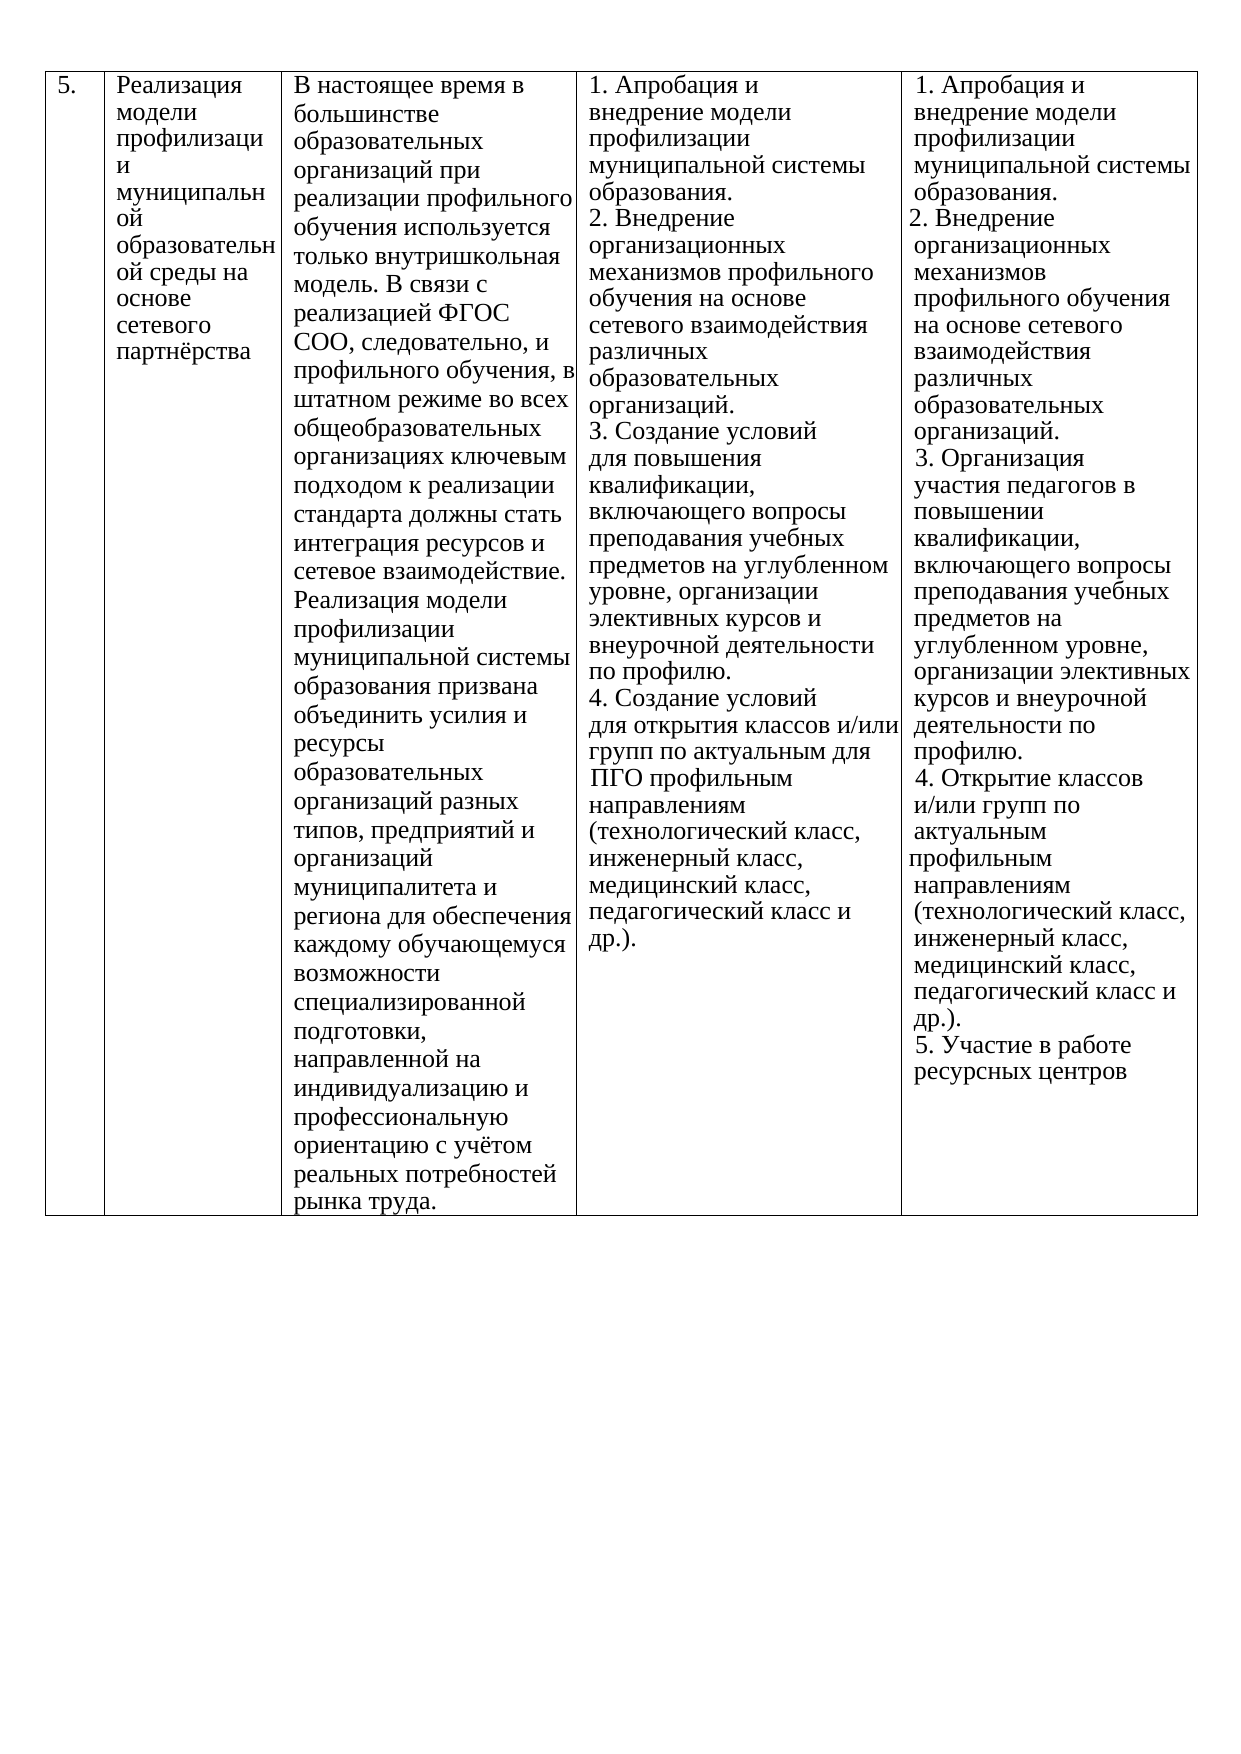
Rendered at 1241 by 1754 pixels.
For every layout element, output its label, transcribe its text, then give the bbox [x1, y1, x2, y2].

table_cell общеобразовательных [282, 415, 576, 443]
table_header 1. Апробация и внедрение модели профилизации муниципальной системы образования. 2. Внедрение организационных механизмов профильного обучения на основе сетевого взаимодействия различных образовательных организаций. З. Создание условий для повышения квалификации, включающего вопросы преподавания учебных предметов на углубленном уровне, организации элективных курсов и внеурочной деятельности по профилю. 4. Создание условий для открытия классов и/или групп по актуальным для ПГО профильным направлениям (технологический класс, инженерный класс, медицинский класс, педагогический класс и др.). [577, 72, 901, 1215]
table_header Реализация модели профилизаци и муниципальн ой образовательн ой среды на основе сетевого партнёрства [105, 72, 281, 1215]
table_cell ориентацию с учётом [282, 1133, 576, 1161]
table_cell региона для обеспечения [282, 903, 576, 932]
table_header 1. Апробация и внедрение модели профилизации муниципальной системы образования. 2. Внедрение организационных механизмов профильного обучения на основе сетевого взаимодействия различных образовательных организаций. 3. Организация участия педагогов в повышении квалификации, включающего вопросы преподавания учебных предметов на углубленном уровне, организации элективных курсов и внеурочной деятельности по профилю. 4. Открытие классов и/или групп по актуальным профильным направлениям (технологический класс, инженерный класс, медицинский класс, педагогический класс и др.). 5. Участие в работе ресурсных центров [902, 72, 1197, 1215]
table_cell организациях ключевым [282, 444, 576, 472]
table_cell реализацией ФГОС [282, 300, 576, 329]
table_cell обучения используется [282, 214, 576, 243]
table_cell Реализация модели [282, 587, 576, 616]
table_cell СОО, следовательно, и [282, 329, 576, 357]
table_header В настоящее время в [282, 72, 576, 99]
table_cell только внутришкольная [282, 243, 576, 272]
table_cell большинстве [282, 100, 576, 128]
table_cell штатном режиме во всех [282, 386, 576, 415]
table_cell возможности [282, 960, 576, 989]
table_cell профессиональную [282, 1104, 576, 1132]
table_cell типов, предприятий и [282, 817, 576, 846]
table_cell реальных потребностей рынка труда. [282, 1161, 576, 1215]
table_cell организаций разных [282, 788, 576, 817]
table_cell муниципалитета и [282, 874, 576, 903]
table_cell профилизации [282, 616, 576, 644]
table_cell муниципальной системы [282, 645, 576, 673]
table_cell образовательных [282, 759, 576, 788]
table_cell подходом к реализации [282, 472, 576, 501]
table_cell направленной на [282, 1046, 576, 1075]
table_cell каждому обучающемуся [282, 932, 576, 960]
table_cell индивидуализацию и [282, 1075, 576, 1104]
table_cell модель. В связи с [282, 272, 576, 300]
table_cell специализированной [282, 989, 576, 1018]
table_cell образования призвана [282, 673, 576, 702]
table_cell объединить усилия и [282, 702, 576, 731]
table_cell ресурсы [282, 731, 576, 759]
table_cell профильного обучения, в [282, 358, 576, 386]
table_cell сетевое взаимодействие. [282, 559, 576, 587]
table_cell организаций [282, 846, 576, 874]
table_cell подготовки, [282, 1018, 576, 1046]
table_cell образовательных [282, 128, 576, 157]
table_cell реализации профильного [282, 186, 576, 214]
table_cell организаций при [282, 157, 576, 186]
table_header 5. [46, 72, 104, 1215]
table_cell интеграция ресурсов и [282, 530, 576, 558]
table_cell стандарта должны стать [282, 501, 576, 530]
